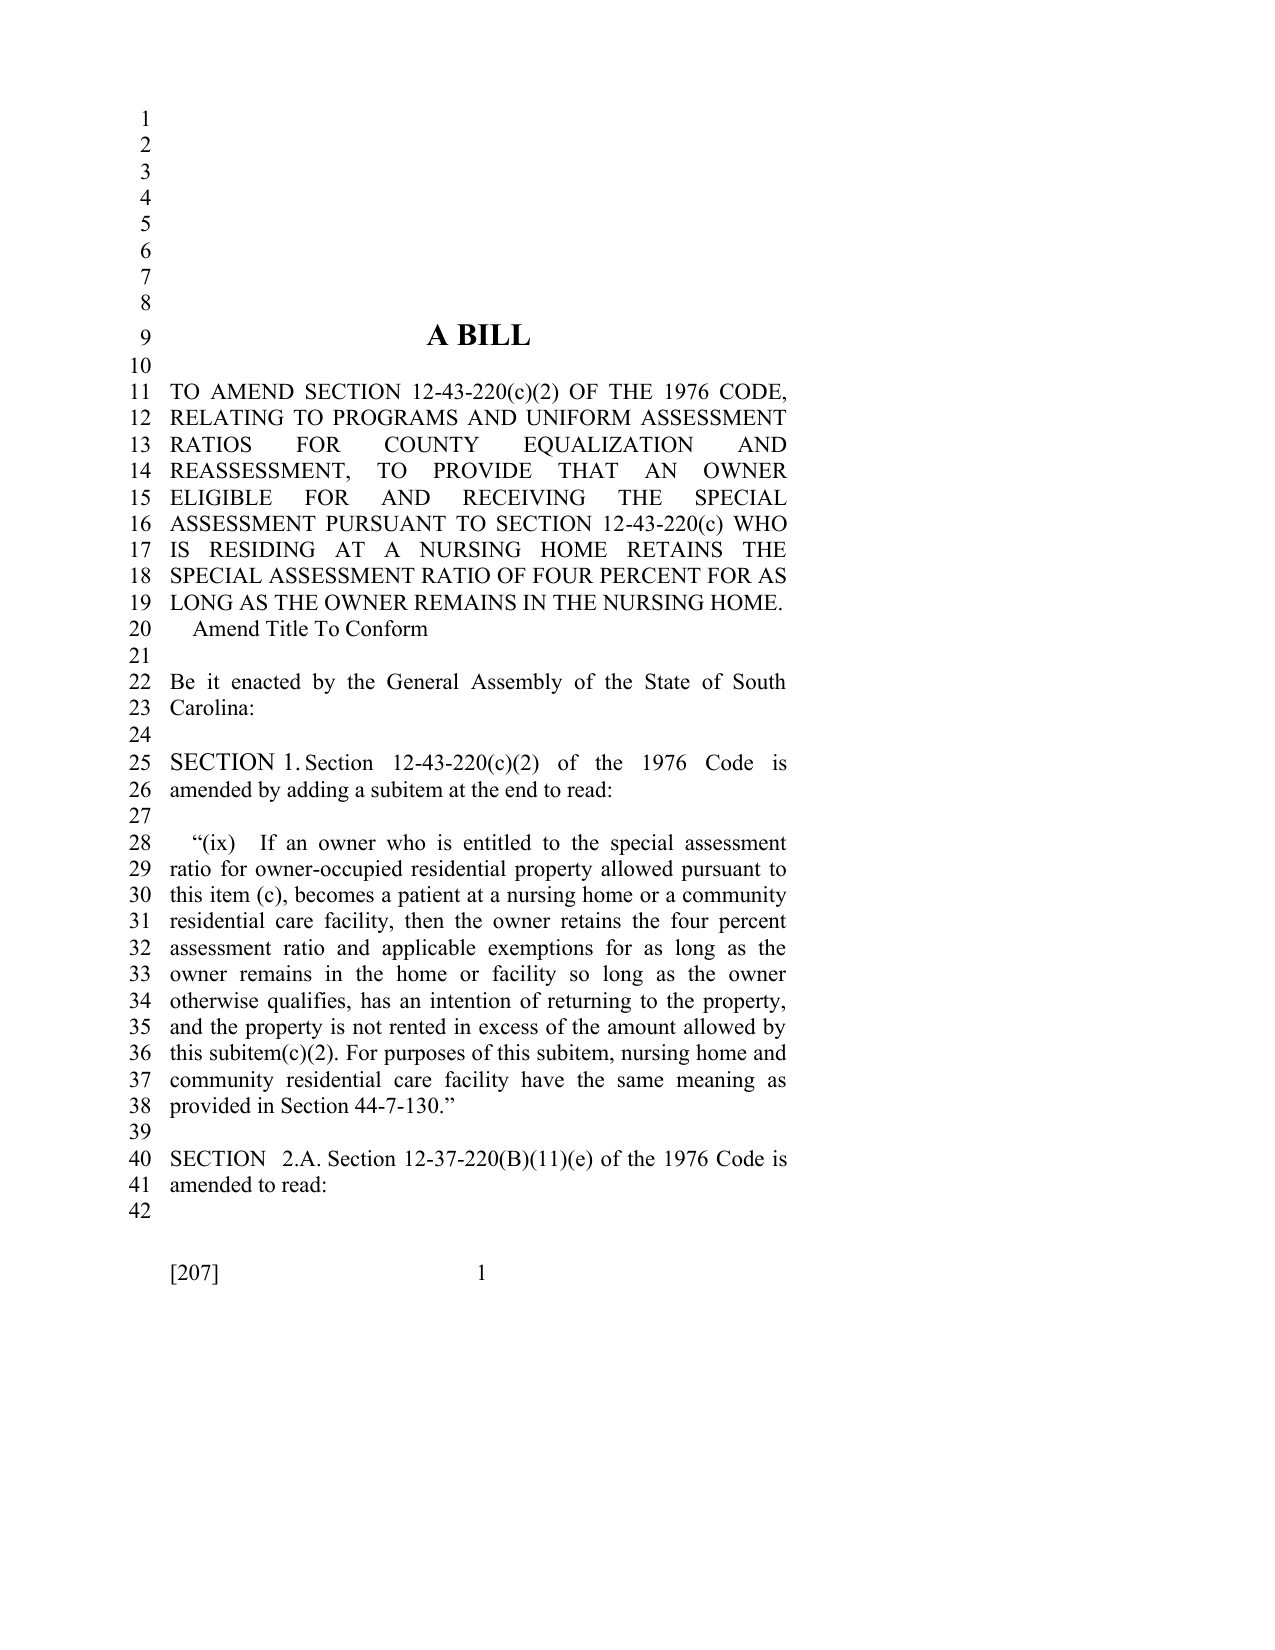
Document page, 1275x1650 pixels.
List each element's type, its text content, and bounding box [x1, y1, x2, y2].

text “(ix) If an owner who is entitled to the special assessment ratio for owner-occupied residential property allowed pursuant to this item (c), becomes a patient at a nursing home or a community residential care facility, then the owner retains the four percent assessment ratio and applicable exemptions for as long as the owner remains in the home or facility so long as the owner otherwise qualifies, has an intention of returning to the property, and the property is not rented in excess of the amount allowed by this subitem(c)(2). For purposes of this subitem, nursing home and community residential care facility have the same meaning as provided in Section 44-7-130.” [169, 828, 787, 1118]
text A BILL [169, 316, 787, 352]
text SECTION 1. Section 12-43-220(c)(2) of the 1976 Code is amended by adding a subitem at the end to read: [169, 747, 787, 802]
text Amend Title To Conform [169, 615, 787, 642]
text Be it enacted by the General Assembly of the State of South Carolina: [169, 668, 787, 721]
text SECTION 2.A. Section 12-37-220(B)(11)(e) of the 1976 Code is amended to read: [169, 1145, 787, 1197]
text TO AMEND SECTION 12-43-220(c)(2) OF THE 1976 CODE, RELATING TO PROGRAMS AND UNIFORM ASSESSMENT RATIOS FOR COUNTY EQUALIZATION AND REASSESSMENT, TO PROVIDE THAT AN OWNER ELIGIBLE FOR AND RECEIVING THE SPECIAL ASSESSMENT PURSUANT TO SECTION 12-43-220(c) WHO IS RESIDING AT A NURSING HOME RETAINS THE SPECIAL ASSESSMENT RATIO OF FOUR PERCENT FOR AS LONG AS THE OWNER REMAINS IN THE NURSING HOME. [169, 378, 787, 615]
